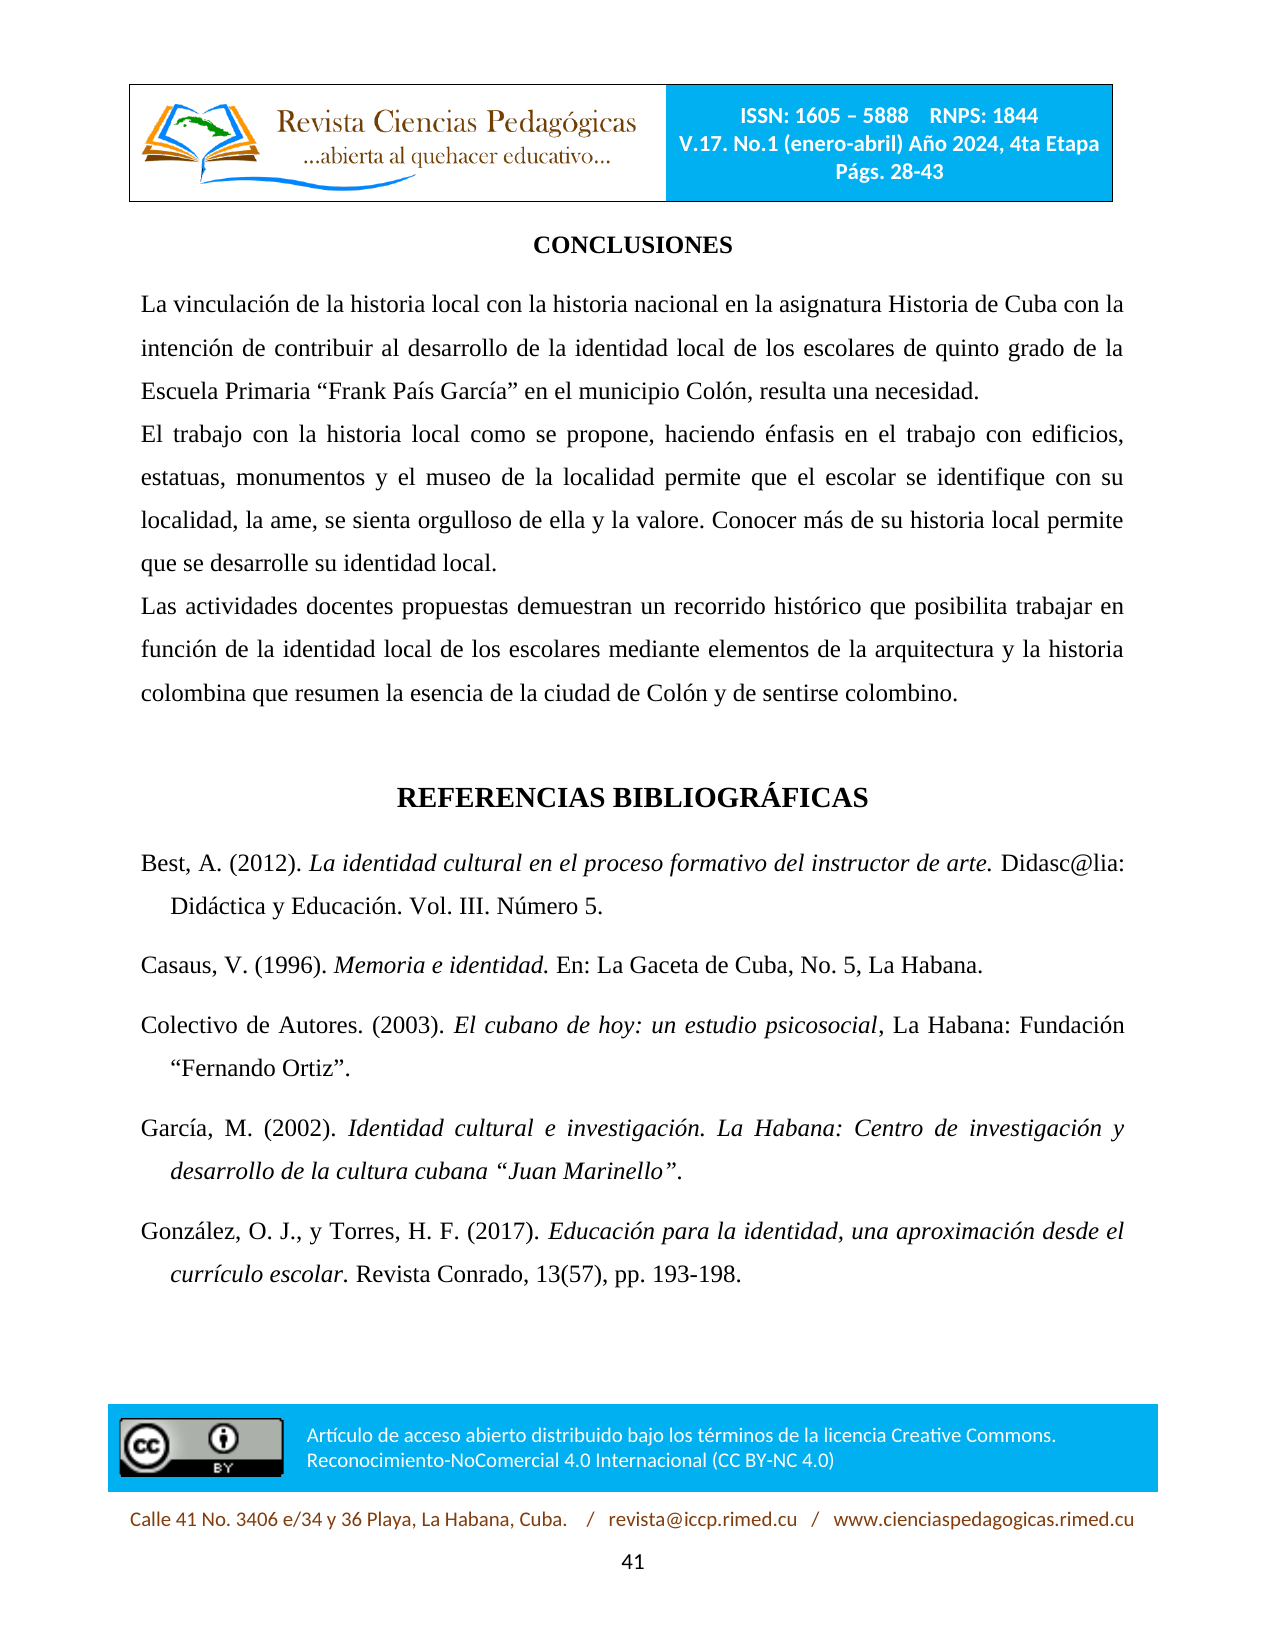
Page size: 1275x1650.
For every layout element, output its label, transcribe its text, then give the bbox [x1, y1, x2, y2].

text El trabajo con la historia local como se propone, haciendo énfasis en el trabajo con edificios, estatuas, monumentos y el museo de la localidad permite que el escolar se identifique con su localidad, la ame, se sienta orgulloso de ella y la valore. Conocer más de su historia local permite que se desarrolle su identidad local. [141, 419, 1125, 577]
text Best, A. (2012). La identidad cultural en el proceso formativo del instructor de arte. Didasc@lia: Didáctica y Educación. Vol. III. Número 5. [141, 848, 1125, 919]
text CONCLUSIONES [141, 230, 1125, 258]
text González, O. J., y Torres, H. F. (2017). Educación para la identidad, una aproximación desde el currículo escolar. Revista Conrado, 13(57), pp. 193-198. [141, 1216, 1125, 1288]
text REFERENCIAS BIBLIOGRÁFICAS [141, 781, 1125, 814]
text García, M. (2002). Identidad cultural e investigación. La Habana: Centro de investigación y desarrollo de la cultura cubana “Juan Marinello”. [141, 1113, 1125, 1185]
picture [141, 92, 656, 194]
text Colectivo de Autores. (2003). El cubano de hoy: un estudio psicosocial, La Habana: Fundación “Fernando Ortiz”. [141, 1010, 1125, 1082]
text Las actividades docentes propuestas demuestran un recorrido histórico que posibilita trabajar en función de la identidad local de los escolares mediante elementos de la arquitectura y la historia colombina que resumen la esencia de la ciudad de Colón y de sentirse colombino. [141, 591, 1125, 706]
text Casaus, V. (1996). Memoria e identidad. En: La Gaceta de Cuba, No. 5, La Habana. [141, 951, 1125, 979]
text La vinculación de la historia local con la historia nacional en la asignatura Historia de Cuba con la intención de contribuir al desarrollo de la identidad local de los escolares de quinto grado de la Escuela Primaria “Frank País García” en el municipio Colón, resulta una necesidad. [141, 289, 1125, 404]
picture [121, 1419, 282, 1476]
